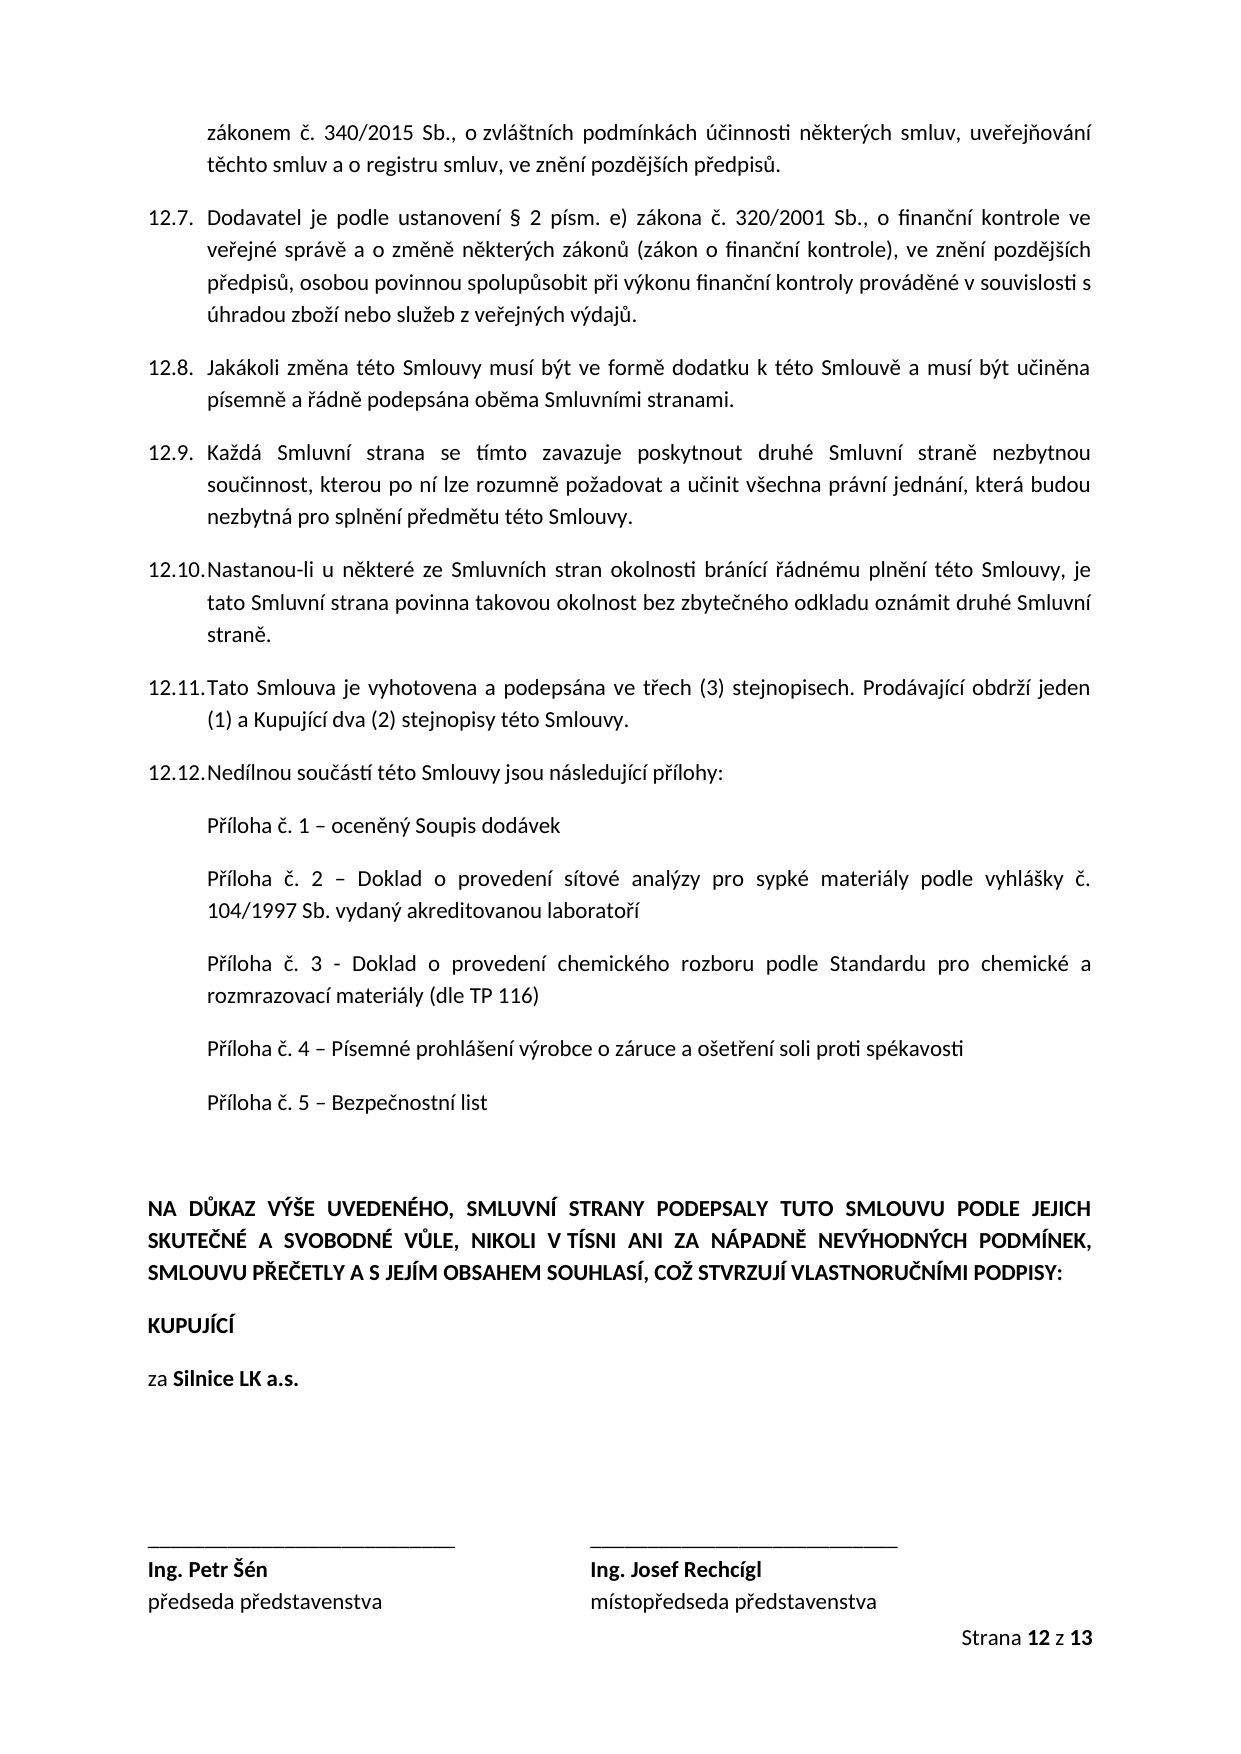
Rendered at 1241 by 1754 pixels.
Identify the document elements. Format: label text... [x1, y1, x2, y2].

text Příloha č. 3 - Doklad o provedení chemického rozboru podle Standardu pro chemické a rozmrazovací materiály (dle TP 116) [207, 949, 1092, 1009]
list Každá Smluvní strana se tímto zavazuje poskytnout druhé Smluvní straně nezbytnou součinnost, kterou po ní lze rozumně požadovat a učinit všechna právní jednání, která budou nezbytná pro splnění předmětu této Smlouvy. [148, 438, 1092, 531]
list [148, 118, 1092, 178]
text NA DŮKAZ VÝŠE UVEDENÉHO, SMLUVNÍ STRANY PODEPSALY TUTO SMLOUVU PODLE JEJICH SKUTEČNÉ A SVOBODNÉ VŮLE, nikoli v tísni ani za nápadně nevýhodných podmínek, SMLOUVU PŘEČETLY A S JEJÍM OBSAHEM SOUHLASÍ, COŽ STVRZUJÍ VLASTNORUČNÍMI PODPISY: [148, 1194, 1092, 1286]
text KUPUJÍCÍ [148, 1311, 1092, 1339]
text Příloha č. 1 – oceněný Soupis dodávek [148, 811, 1092, 839]
list Tato Smlouva je vyhotovena a podepsána ve třech (3) stejnopisech. Prodávající obdrží jeden (1) a Kupující dva (2) stejnopisy této Smlouvy. [148, 673, 1092, 733]
text Příloha č. 2 – Doklad o provedení sítové analýzy pro sypké materiály podle vyhlášky č. 104/1997 Sb. vydaný akreditovanou laboratoří [207, 864, 1092, 924]
list Dodavatel je podle ustanovení § 2 písm. e) zákona č. 320/2001 Sb., o finanční kontrole ve veřejné správě a o změně některých zákonů (zákon o finanční kontrole), ve znění pozdějších předpisů, osobou povinnou spolupůsobit při výkonu finanční kontroly prováděné v souvislosti s úhradou zboží nebo služeb z veřejných výdajů. [148, 203, 1092, 328]
list Jakákoli změna této Smlouvy musí být ve formě dodatku k této Smlouvě a musí být učiněna písemně a řádně podepsána oběma Smluvními stranami. [148, 353, 1092, 413]
list Nastanou-li u některé ze Smluvních stran okolnosti bránící řádnému plnění této Smlouvy, je tato Smluvní strana povinna takovou okolnost bez zbytečného odkladu oznámit druhé Smluvní straně. [148, 556, 1092, 648]
text za Silnice LK a.s. [148, 1364, 1092, 1392]
list Nedílnou součástí této Smlouvy jsou následující přílohy: [148, 758, 1092, 786]
text předseda představenstva místopředseda představenstva [148, 1587, 1092, 1616]
text ___________________________ ___________________________ [148, 1523, 1092, 1551]
text Ing. Petr Šén Ing. Josef Rechcígl [148, 1555, 1092, 1583]
text Příloha č. 5 – Bezpečnostní list [148, 1088, 1092, 1116]
text Příloha č. 4 – Písemné prohlášení výrobce o záruce a ošetření soli proti spékavosti [148, 1034, 1092, 1063]
